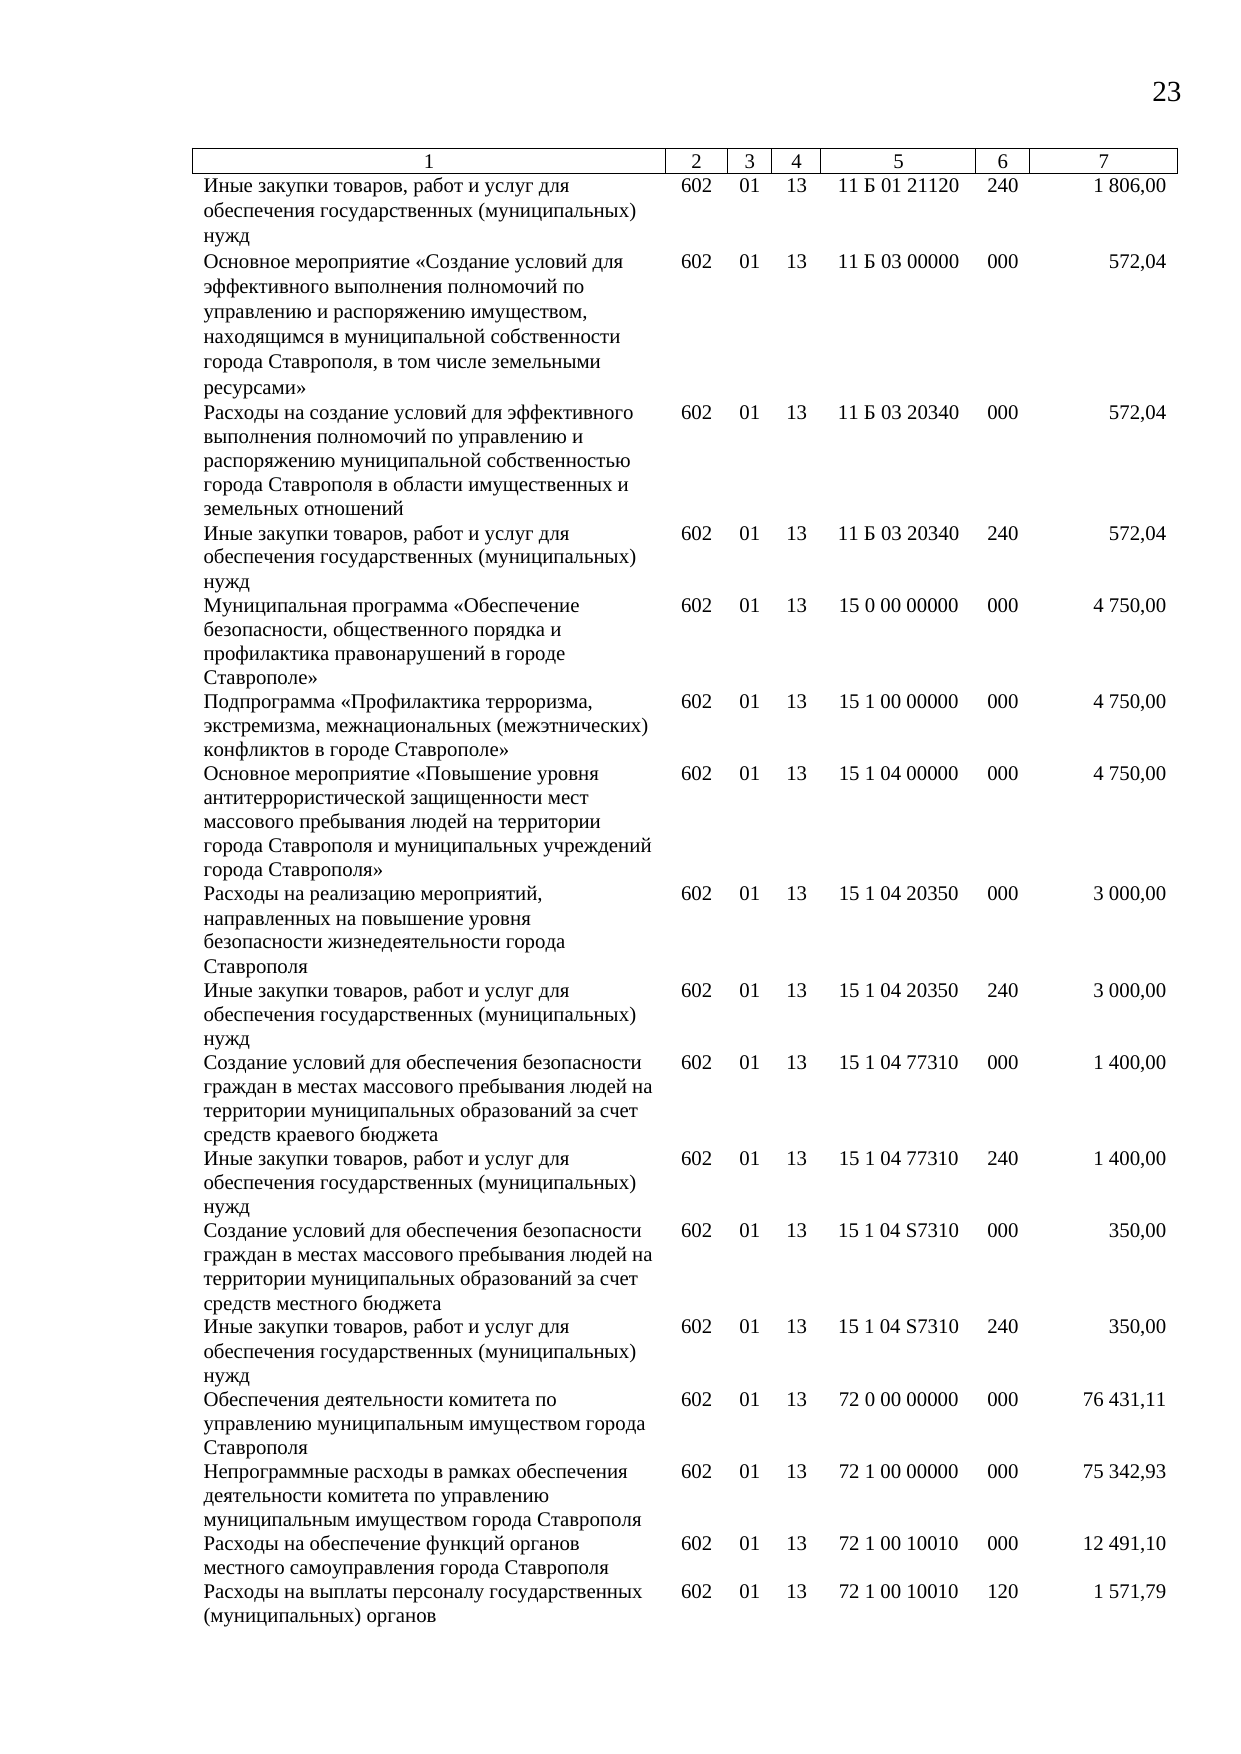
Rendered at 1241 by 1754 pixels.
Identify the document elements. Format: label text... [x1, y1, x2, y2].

table_cell 15 1 04 S7310 [821, 1218, 976, 1314]
table_cell 3 000,00 [1030, 978, 1177, 1050]
table_cell 11 Б 03 20340 [821, 400, 976, 520]
table_cell 75 342,93 [1030, 1459, 1177, 1531]
table_cell 000 [976, 1531, 1029, 1579]
table_cell 602 [666, 593, 727, 689]
table_cell 240 [976, 1146, 1029, 1218]
table_cell 13 [772, 1050, 821, 1146]
table_cell 01 [727, 1459, 772, 1531]
table_cell 13 [772, 1459, 821, 1531]
table_cell 350,00 [1030, 1315, 1177, 1387]
table_cell 602 [666, 689, 727, 761]
table_cell 01 [727, 761, 772, 881]
table_cell 000 [976, 1459, 1029, 1531]
table_cell 602 [666, 1146, 727, 1218]
table_cell 602 [666, 1387, 727, 1459]
table_cell 240 [976, 1315, 1029, 1387]
table_cell 01 [727, 881, 772, 978]
table_cell 000 [976, 1218, 1029, 1314]
table_cell 4 750,00 [1030, 593, 1177, 689]
table_cell 572,04 [1030, 249, 1177, 400]
table_cell 602 [666, 400, 727, 520]
table_header 7 [1030, 149, 1177, 173]
table_cell 11 Б 01 21120 [821, 174, 976, 249]
table_cell 13 [772, 978, 821, 1050]
table_cell 13 [772, 761, 821, 881]
table_cell 000 [976, 1050, 1029, 1146]
table_cell 13 [772, 881, 821, 978]
table_cell 15 1 04 20350 [821, 881, 976, 978]
table_cell 01 [727, 400, 772, 520]
table_cell 000 [976, 593, 1029, 689]
table_cell Расходы на создание условий для эффективного выполнения полномочий по управлению и распоряжению муниципальной собственностью города Ставрополя в области имущественных и земельных отношений [192, 400, 666, 520]
table_cell 01 [727, 1050, 772, 1146]
table_cell 72 1 00 10010 [821, 1531, 976, 1579]
table_cell 602 [666, 881, 727, 978]
table_cell 13 [772, 1387, 821, 1459]
table_cell 240 [976, 978, 1029, 1050]
table_cell Обеспечения деятельности комитета по управлению муниципальным имуществом города Ставрополя [192, 1387, 666, 1459]
table_cell 602 [666, 761, 727, 881]
table_cell 000 [976, 249, 1029, 400]
table_cell 12 491,10 [1030, 1531, 1177, 1579]
table_cell 1 400,00 [1030, 1050, 1177, 1146]
table_cell 13 [772, 1218, 821, 1314]
table_cell Cоздание условий для обеспечения безопасности граждан в местах массового пребывания людей на территории муниципальных образований за счет средств местного бюджета [192, 1218, 666, 1314]
table_cell 11 Б 03 00000 [821, 249, 976, 400]
table_cell 01 [727, 689, 772, 761]
table_cell 000 [976, 400, 1029, 520]
table_cell 01 [727, 978, 772, 1050]
table_cell 3 000,00 [1030, 881, 1177, 978]
table_cell 000 [976, 1387, 1029, 1459]
table_cell 72 0 00 00000 [821, 1387, 976, 1459]
table_cell 72 1 00 00000 [821, 1459, 976, 1531]
table_cell 15 1 04 00000 [821, 761, 976, 881]
table_cell 350,00 [1030, 1218, 1177, 1314]
table_cell 01 [727, 520, 772, 593]
table_cell 000 [976, 761, 1029, 881]
table_cell Cоздание условий для обеспечения безопасности граждан в местах массового пребывания людей на территории муниципальных образований за счет средств краевого бюджета [192, 1050, 666, 1146]
table_cell 15 1 04 20350 [821, 978, 976, 1050]
table_cell 01 [727, 1387, 772, 1459]
table_cell Иные закупки товаров, работ и услуг для обеспечения государственных (муниципальных) нужд [192, 520, 666, 593]
table_header 6 [976, 149, 1029, 173]
table_cell 01 [727, 1531, 772, 1579]
table_cell 602 [666, 1531, 727, 1579]
table_cell 01 [727, 1315, 772, 1387]
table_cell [192, 174, 666, 249]
table_cell Иные закупки товаров, работ и услуг для обеспечения государственных (муниципальных) нужд [192, 1315, 666, 1387]
table_cell 01 [727, 593, 772, 689]
table_cell 13 [772, 1579, 821, 1627]
table_cell 1 571,79 [1030, 1579, 1177, 1627]
table_cell 602 [666, 1459, 727, 1531]
table_cell 72 1 00 10010 [821, 1579, 976, 1627]
table_cell 240 [976, 520, 1029, 593]
table_header 5 [821, 149, 975, 173]
table_cell 13 [772, 689, 821, 761]
table_cell 13 [772, 1531, 821, 1579]
table_cell 602 [666, 1579, 727, 1627]
table_cell 572,04 [1030, 520, 1177, 593]
table_cell 602 [666, 249, 727, 400]
table_cell Расходы на реализацию мероприятий, направленных на повышение уровня безопасности жизнедеятельности города Ставрополя [192, 881, 666, 978]
table_cell 13 [772, 1315, 821, 1387]
table_cell 13 [772, 400, 821, 520]
table_cell Основное мероприятие «Повышение уровня антитеррористической защищенности мест массового пребывания людей на территории города Ставрополя и муниципальных учреждений города Ставрополя» [192, 761, 666, 881]
table_cell 572,04 [1030, 400, 1177, 520]
table_cell 11 Б 03 20340 [821, 520, 976, 593]
table_cell 13 [772, 174, 821, 249]
table_cell 13 [772, 593, 821, 689]
table_cell 602 [666, 1315, 727, 1387]
table_cell 13 [772, 1146, 821, 1218]
table_cell Подпрограмма «Профилактика терроризма, экстремизма, межнациональных (межэтнических) конфликтов в городе Ставрополе» [192, 689, 666, 761]
table_cell Иные закупки товаров, работ и услуг для обеспечения государственных (муниципальных) нужд [192, 978, 666, 1050]
table_cell Основное мероприятие «Создание условий для эффективного выполнения полномочий по управлению и распоряжению имуществом, находящимся в муниципальной собственности города Ставрополя, в том числе земельными ресурсами» [192, 249, 666, 400]
table_cell 000 [976, 881, 1029, 978]
table_cell 01 [727, 1579, 772, 1627]
table_cell 01 [727, 249, 772, 400]
table_cell Муниципальная программа «Обеспечение безопасности, общественного порядка и профилактика правонарушений в городе Ставрополе» [192, 593, 666, 689]
table_cell 602 [666, 1050, 727, 1146]
table_cell 13 [772, 520, 821, 593]
table_cell 01 [727, 174, 772, 249]
table_cell 602 [666, 1218, 727, 1314]
table_cell 1 806,00 [1030, 174, 1177, 249]
table_cell 4 750,00 [1030, 761, 1177, 881]
table_cell Расходы на выплаты персоналу государственных (муниципальных) органов [192, 1579, 666, 1627]
table_cell 15 1 00 00000 [821, 689, 976, 761]
table_cell 15 1 04 77310 [821, 1146, 976, 1218]
table_header 2 [666, 149, 727, 173]
table_header 1 [193, 149, 665, 173]
table_cell Непрограммные расходы в рамках обеспечения деятельности комитета по управлению муниципальным имуществом города Ставрополя [192, 1459, 666, 1531]
table_cell 1 400,00 [1030, 1146, 1177, 1218]
table_cell 120 [976, 1579, 1029, 1627]
table_cell 602 [666, 978, 727, 1050]
table_cell 13 [772, 249, 821, 400]
table_cell 15 1 04 77310 [821, 1050, 976, 1146]
table_cell Расходы на обеспечение функций органов местного самоуправления города Ставрополя [192, 1531, 666, 1579]
table_cell 15 1 04 S7310 [821, 1315, 976, 1387]
table_cell 01 [727, 1146, 772, 1218]
table_cell 4 750,00 [1030, 689, 1177, 761]
table_cell 240 [976, 174, 1029, 249]
table_cell 602 [666, 174, 727, 249]
table_header 3 [728, 149, 771, 173]
table_cell 602 [666, 520, 727, 593]
table_cell Иные закупки товаров, работ и услуг для обеспечения государственных (муниципальных) нужд [192, 1146, 666, 1218]
table_cell 76 431,11 [1030, 1387, 1177, 1459]
table_header 4 [772, 149, 820, 173]
table_cell 000 [976, 689, 1029, 761]
table_cell 15 0 00 00000 [821, 593, 976, 689]
table_cell 01 [727, 1218, 772, 1314]
